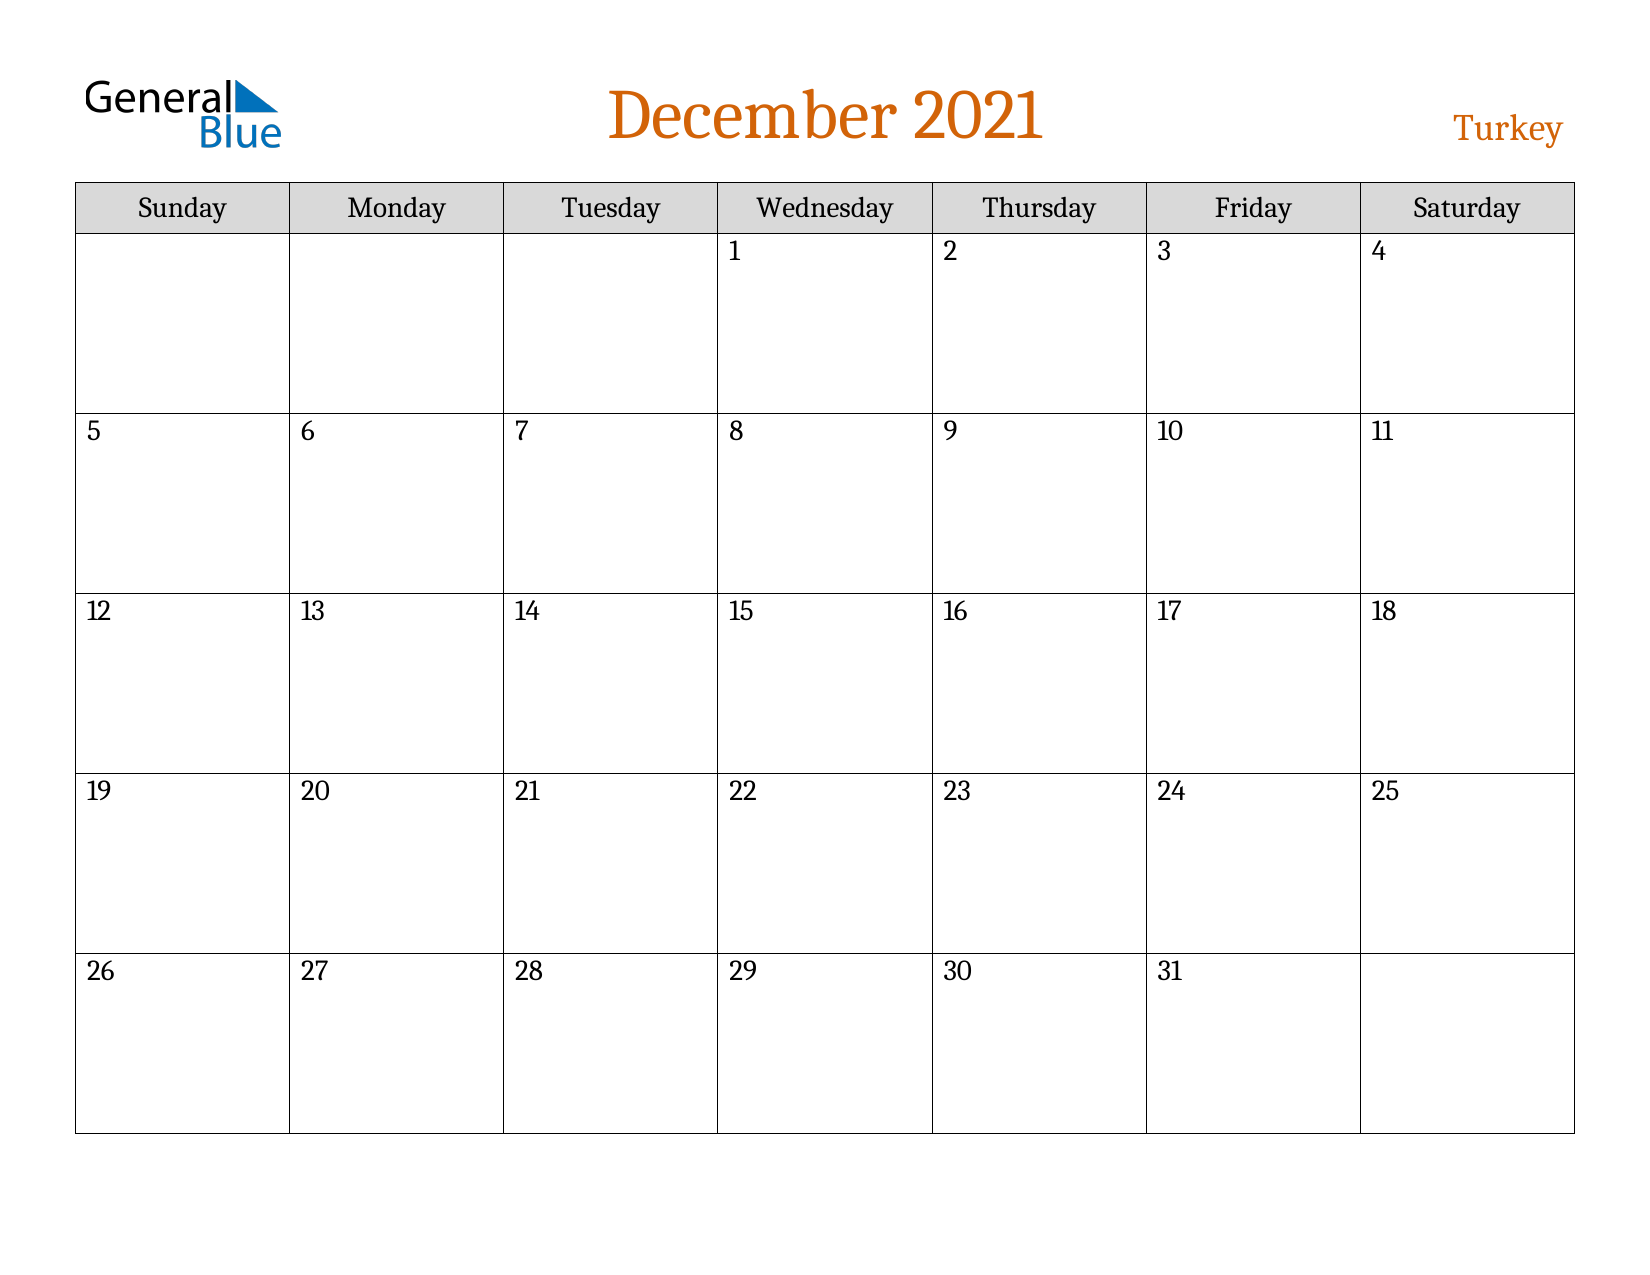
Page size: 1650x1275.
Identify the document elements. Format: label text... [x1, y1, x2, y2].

table_cell Saturday [1361, 183, 1574, 233]
table_cell 5 [76, 414, 289, 450]
table_cell 12 [76, 594, 289, 630]
table_cell 7 [504, 414, 717, 450]
table_cell 16 [933, 594, 1146, 630]
table_header Turkey [1146, 75, 1574, 182]
table_cell [1361, 630, 1574, 773]
table_cell Wednesday [718, 183, 932, 233]
table_cell 28 [504, 954, 717, 990]
table_cell 17 [1147, 594, 1360, 630]
table_cell Monday [290, 183, 503, 233]
table_cell 11 [1361, 414, 1574, 450]
table_cell [718, 810, 932, 953]
table_cell [76, 234, 289, 270]
table_cell 30 [933, 954, 1146, 990]
table_cell 14 [504, 594, 717, 630]
table_cell [290, 450, 503, 593]
table_cell [1147, 270, 1360, 413]
table_cell Tuesday [504, 183, 717, 233]
table_cell 25 [1361, 774, 1574, 810]
table_cell [504, 990, 717, 1133]
table_cell [1147, 450, 1360, 593]
table_cell [718, 630, 932, 773]
table_cell Sunday [76, 183, 289, 233]
table_cell [1361, 954, 1574, 990]
picture [86, 80, 281, 148]
table_cell [933, 450, 1146, 593]
table_cell [504, 234, 717, 270]
table_cell [290, 630, 503, 773]
table_cell 9 [933, 414, 1146, 450]
table_cell [76, 630, 289, 773]
table_cell 19 [76, 774, 289, 810]
table_cell 3 [1147, 234, 1360, 270]
table_cell [718, 990, 932, 1133]
table_cell 13 [290, 594, 503, 630]
table_cell [76, 990, 289, 1133]
table_cell [933, 990, 1146, 1133]
table_cell 26 [76, 954, 289, 990]
table_cell 4 [1361, 234, 1574, 270]
table_cell 29 [718, 954, 932, 990]
table_cell 31 [1147, 954, 1360, 990]
table_cell 15 [718, 594, 932, 630]
table_cell [504, 450, 717, 593]
table_cell [718, 270, 932, 413]
table_header [76, 75, 503, 182]
table_cell [76, 270, 289, 413]
table_cell [504, 630, 717, 773]
table_cell [76, 810, 289, 953]
table_cell [290, 810, 503, 953]
table_cell 6 [290, 414, 503, 450]
table_cell [1361, 450, 1574, 593]
table_cell 21 [504, 774, 717, 810]
table_cell [504, 270, 717, 413]
table_cell Thursday [933, 183, 1146, 233]
table_cell [504, 810, 717, 953]
table_cell [290, 990, 503, 1133]
table_cell [718, 450, 932, 593]
table_cell [933, 810, 1146, 953]
table_cell 2 [933, 234, 1146, 270]
table_cell 18 [1361, 594, 1574, 630]
table_header December 2021 [504, 75, 1146, 182]
table_cell 22 [718, 774, 932, 810]
table_cell 10 [1147, 414, 1360, 450]
table_cell [1361, 990, 1574, 1133]
table_cell Friday [1147, 183, 1360, 233]
table_cell [1147, 810, 1360, 953]
table_cell [1147, 990, 1360, 1133]
table_cell [933, 270, 1146, 413]
table_cell 8 [718, 414, 932, 450]
table_cell 20 [290, 774, 503, 810]
table_cell 27 [290, 954, 503, 990]
table_cell 23 [933, 774, 1146, 810]
table_cell 1 [718, 234, 932, 270]
table_cell [290, 234, 503, 270]
table_cell [1361, 270, 1574, 413]
table_cell [1361, 810, 1574, 953]
table_cell 24 [1147, 774, 1360, 810]
table_cell [1147, 630, 1360, 773]
table_cell [933, 630, 1146, 773]
table_cell [290, 270, 503, 413]
table_cell [76, 450, 289, 593]
